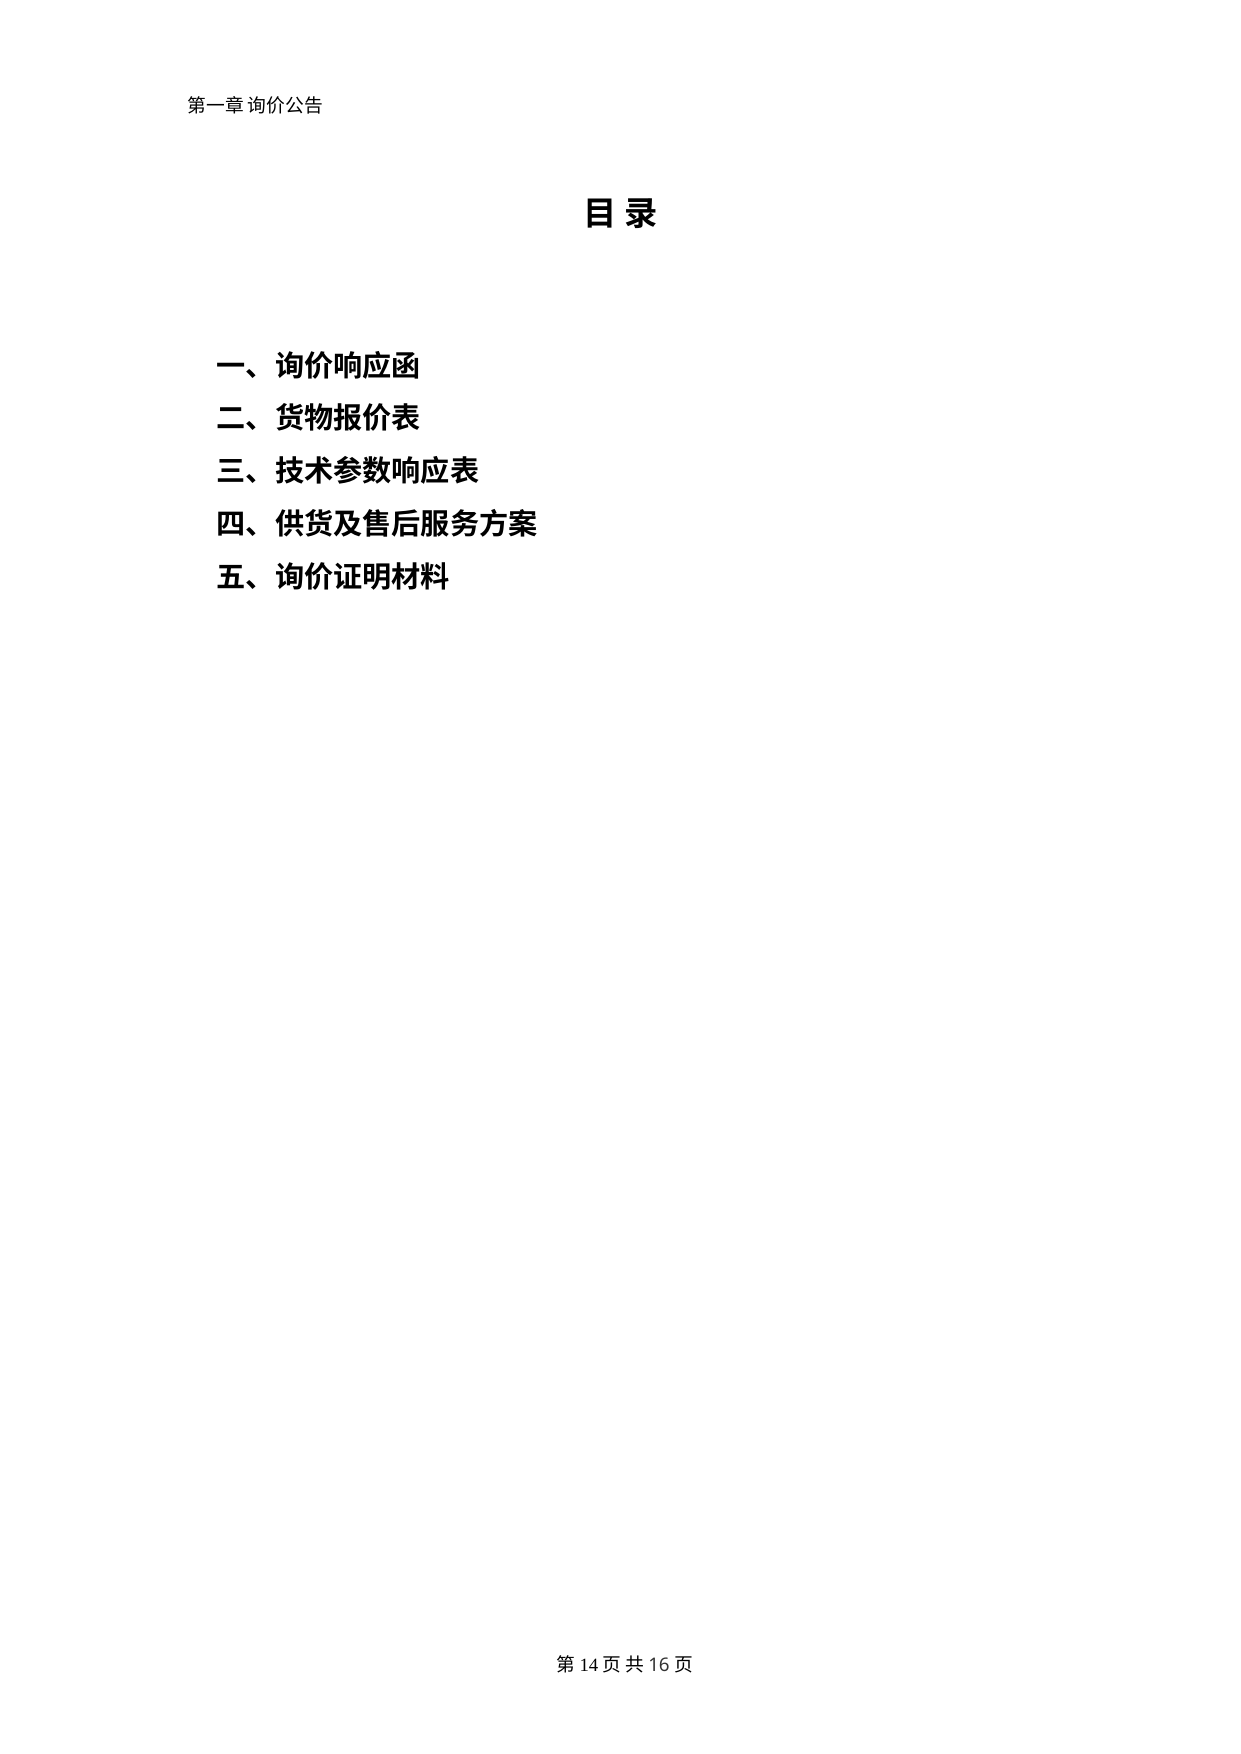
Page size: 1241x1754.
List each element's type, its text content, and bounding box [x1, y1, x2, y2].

text 二、货物报价表 [187, 395, 1053, 437]
text 一、询价响应函 [187, 342, 1053, 384]
text 目 录 [187, 178, 1053, 243]
text 五、询价证明材料 [187, 553, 1053, 596]
text 三、技术参数响应表 [187, 448, 1053, 490]
text 四、供货及售后服务方案 [187, 501, 1053, 543]
